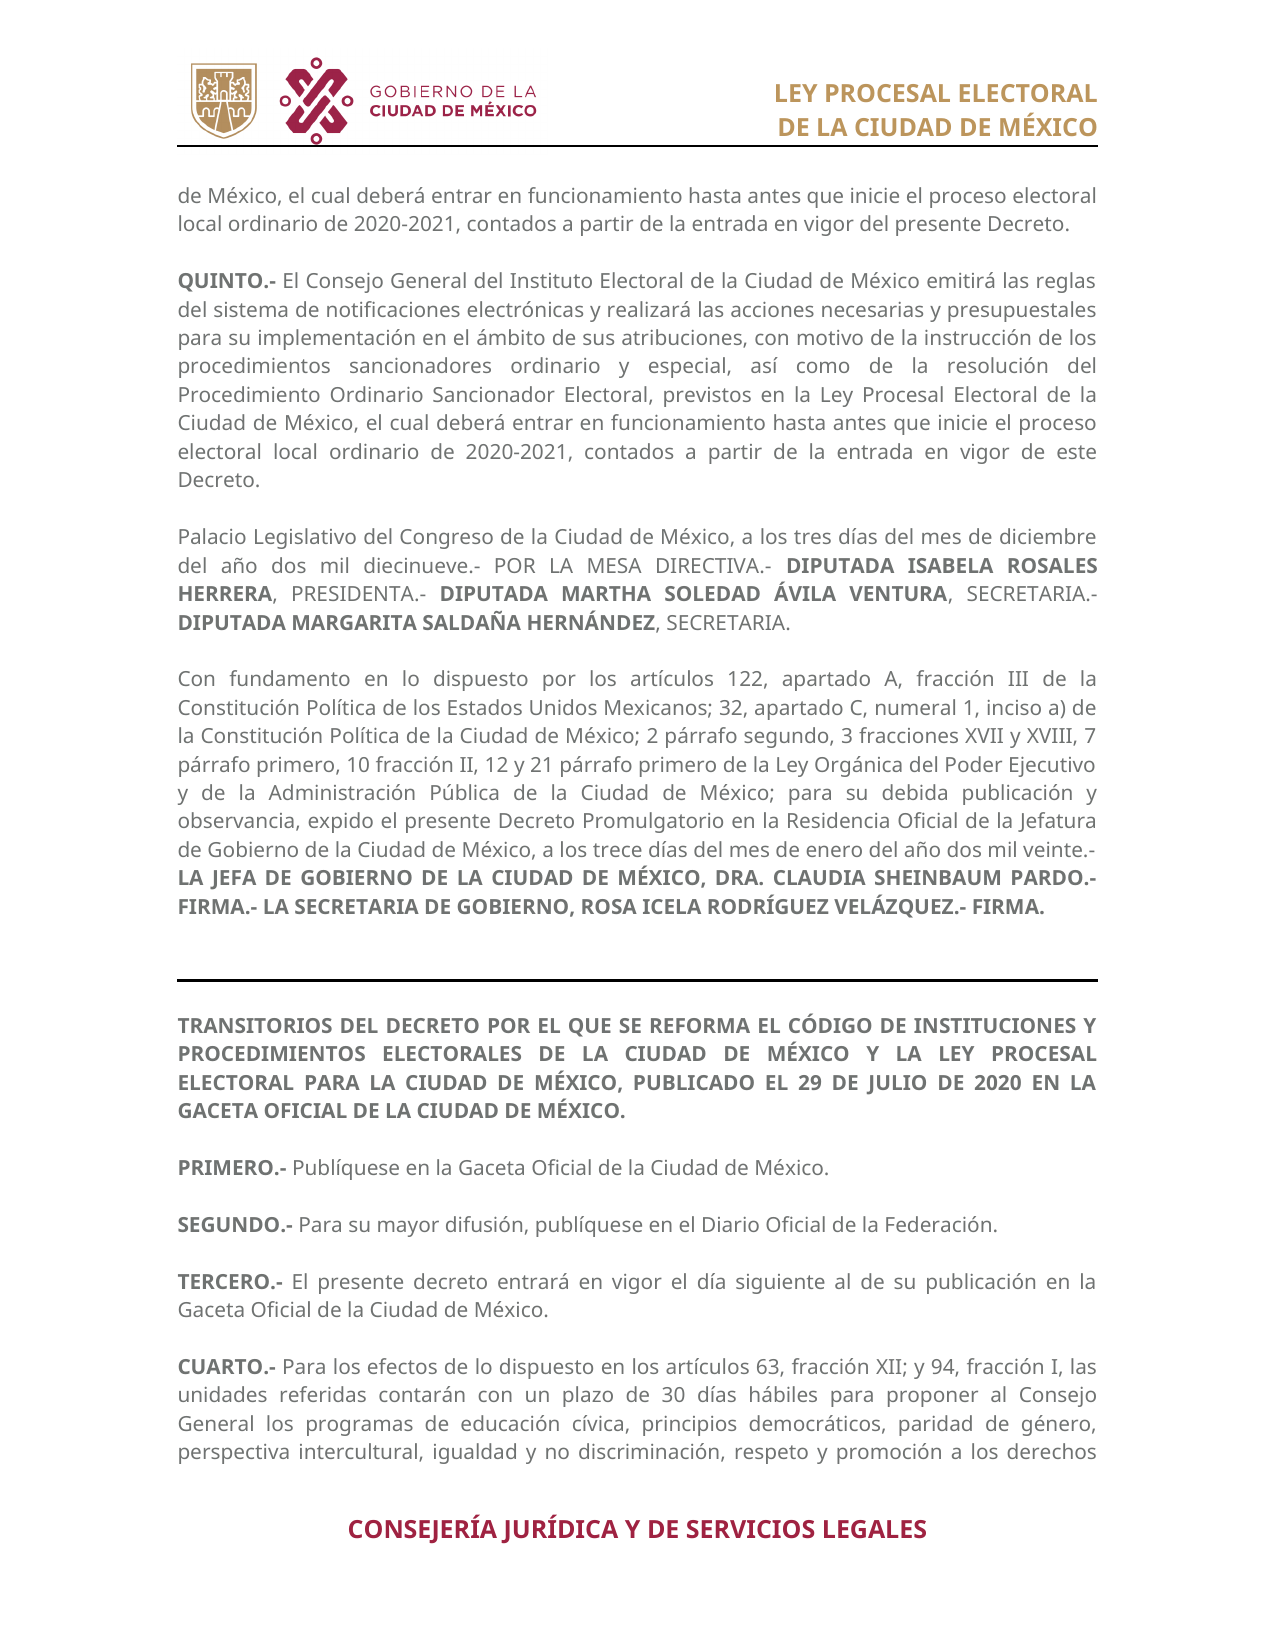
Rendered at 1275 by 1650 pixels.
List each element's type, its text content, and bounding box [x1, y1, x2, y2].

text PRIMERO.- Publíquese en la Gaceta Oficial de la Ciudad de México. [177, 1153, 1098, 1182]
text SEGUNDO.- Para su mayor difusión, publíquese en el Diario Oficial de la Federación. [177, 1210, 1098, 1238]
picture [177, 147, 548, 155]
picture [177, 48, 548, 145]
text TERCERO.- El presente decreto entrará en vigor el día siguiente al de su publicación en la Gaceta Oficial de la Ciudad de México. [177, 1267, 1098, 1324]
text TRANSITORIOS DEL DECRETO POR EL QUE SE REFORMA EL CÓDIGO DE INSTITUCIONES Y PROCEDIMIENTOS ELECTORALES DE LA CIUDAD DE MÉXICO Y LA LEY PROCESAL ELECTORAL PARA LA CIUDAD DE MÉXICO, PUBLICADO EL 29 DE JULIO DE 2020 EN LA GACETA OFICIAL DE LA CIUDAD DE MÉXICO. [177, 1011, 1098, 1125]
text Palacio Legislativo del Congreso de la Ciudad de México, a los tres días del mes de diciembre del año dos mil diecinueve.- POR LA MESA DIRECTIVA.- DIPUTADA ISABELA ROSALES HERRERA, PRESIDENTA.- DIPUTADA MARTHA SOLEDAD ÁVILA VENTURA, SECRETARIA.- DIPUTADA MARGARITA SALDAÑA HERNÁNDEZ, SECRETARIA. [177, 522, 1098, 636]
text QUINTO.- El Consejo General del Instituto Electoral de la Ciudad de México emitirá las reglas del sistema de notificaciones electrónicas y realizará las acciones necesarias y presupuestales para su implementación en el ámbito de sus atribuciones, con motivo de la instrucción de los procedimientos sancionadores ordinario y especial, así como de la resolución del Procedimiento Ordinario Sancionador Electoral, previstos en la Ley Procesal Electoral de la Ciudad de México, el cual deberá entrar en funcionamiento hasta antes que inicie el proceso electoral local ordinario de 2020-2021, contados a partir de la entrada en vigor de este Decreto. [177, 266, 1098, 494]
text Con fundamento en lo dispuesto por los artículos 122, apartado A, fracción III de la Constitución Política de los Estados Unidos Mexicanos; 32, apartado C, numeral 1, inciso a) de la Constitución Política de la Ciudad de México; 2 párrafo segundo, 3 fracciones XVII y XVIII, 7 párrafo primero, 10 fracción II, 12 y 21 párrafo primero de la Ley Orgánica del Poder Ejecutivo y de la Administración Pública de la Ciudad de México; para su debida publicación y observancia, expido el presente Decreto Promulgatorio en la Residencia Oficial de la Jefatura de Gobierno de la Ciudad de México, a los trece días del mes de enero del año dos mil veinte.- LA JEFA DE GOBIERNO DE LA CIUDAD DE MÉXICO, DRA. CLAUDIA SHEINBAUM PARDO.- FIRMA.- LA SECRETARIA DE GOBIERNO, ROSA ICELA RODRÍGUEZ VELÁZQUEZ.- FIRMA. [177, 664, 1098, 920]
